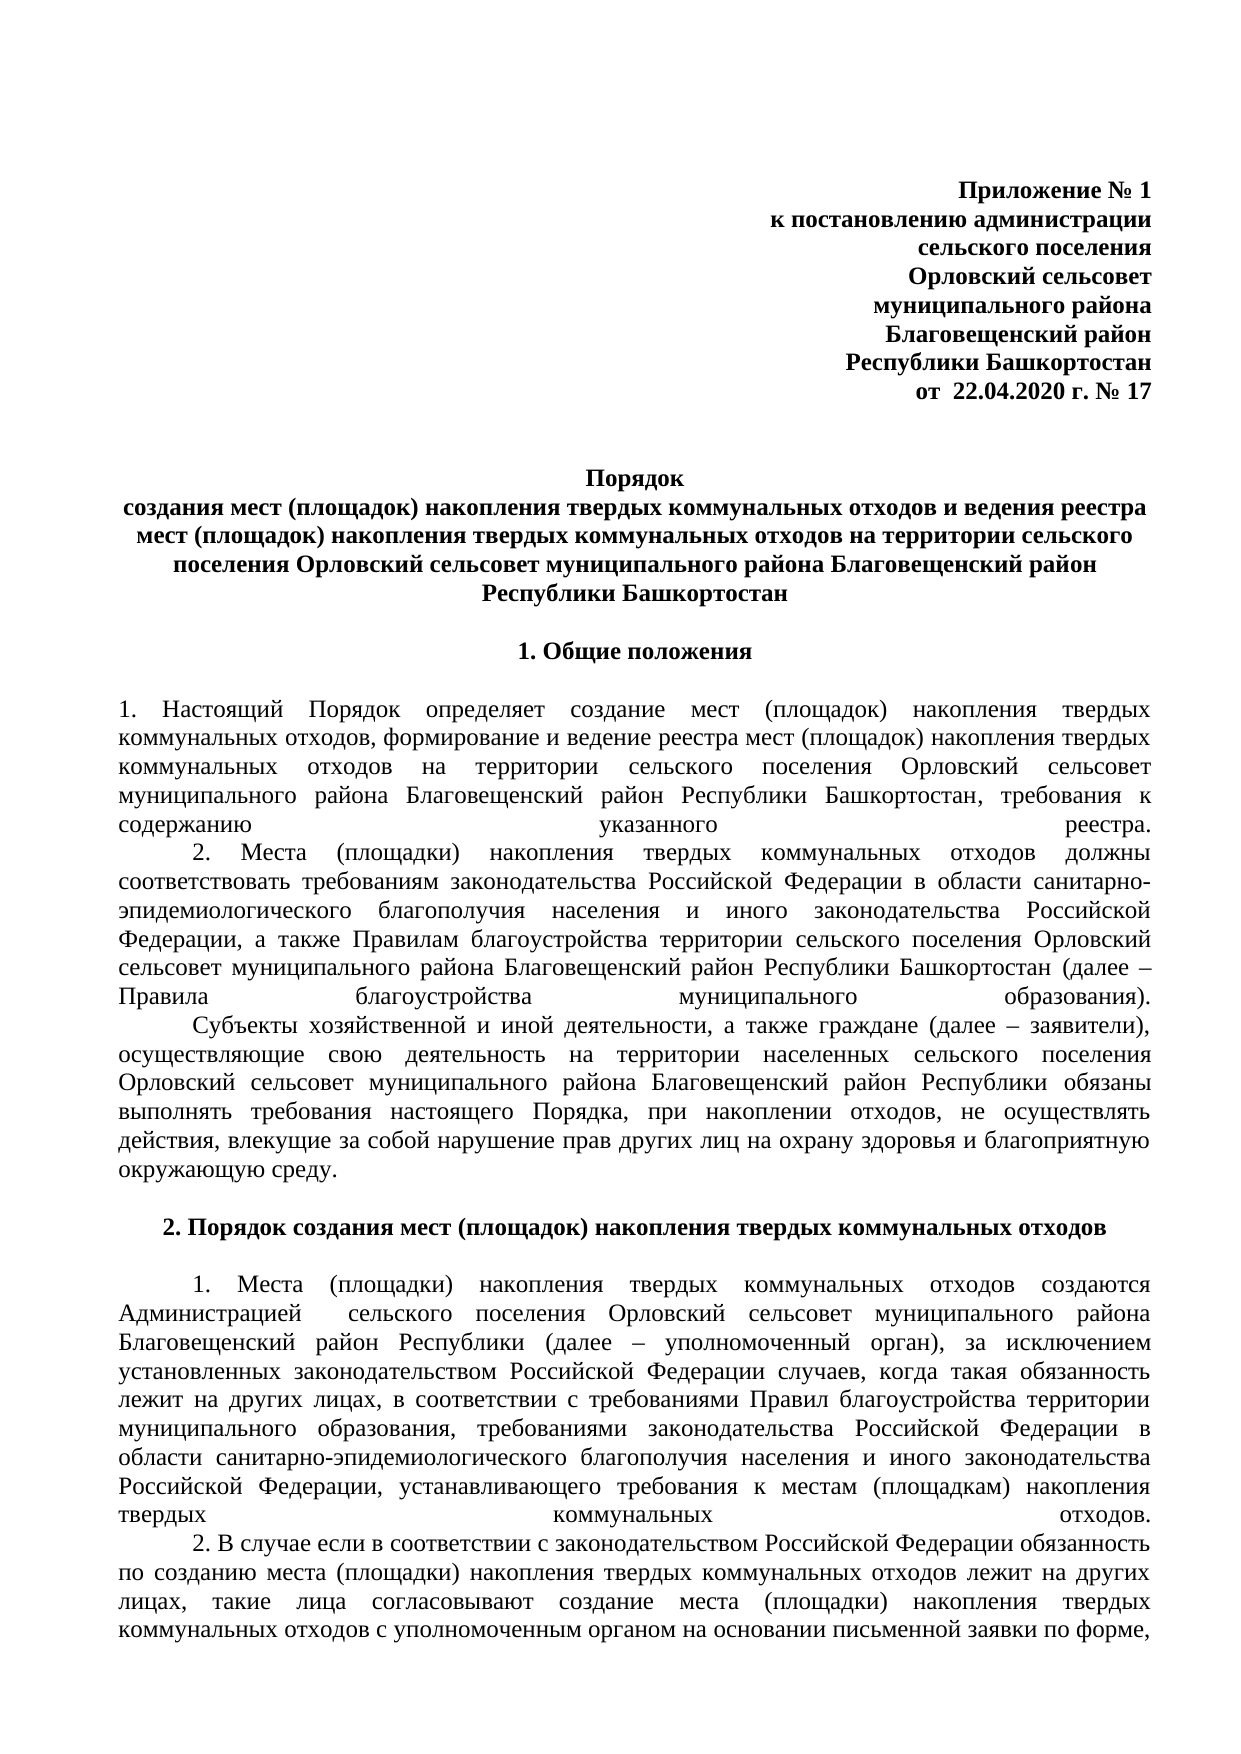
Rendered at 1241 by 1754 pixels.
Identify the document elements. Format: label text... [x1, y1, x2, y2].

text Орловский сельсовет [118, 261, 1152, 290]
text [118, 1269, 1152, 1643]
text 2. Порядок создания мест (площадок) накопления твердых коммунальных отходов [118, 1212, 1152, 1240]
text муниципального района [118, 290, 1152, 319]
text Приложение № 1 к постановлению администрации [118, 175, 1152, 232]
text Республики Башкортостан от 22.04.2020 г. № 17 [118, 347, 1152, 405]
text 1. Общие положения [118, 636, 1152, 664]
text 1. Настоящий Порядок определяет создание мест (площадок) накопления твердых коммунальных отходов, формирование и ведение реестра мест (площадок) накопления твердых коммунальных отходов на территории сельского поселения Орловский сельсовет муниципального района Благовещенский район Республики Башкортостан, требования к содержанию указанного реестра. 2. Места (площадки) накопления твердых коммунальных отходов должны соответствовать требованиям законодательства Российской Федерации в области санитарно-эпидемиологического благополучия населения и иного законодательства Российской Федерации, а также Правилам благоустройства территории сельского поселения Орловский сельсовет муниципального района Благовещенский район Республики Башкортостан (далее – Правила благоустройства муниципального образования). Субъекты хозяйственной и иной деятельности, а также граждане (далее – заявители), осуществляющие свою деятельность на территории населенных сельского поселения Орловский сельсовет муниципального района Благовещенский район Республики обязаны выполнять требования настоящего Порядка, при накоплении отходов, не осуществлять действия, влекущие за собой нарушение прав других лиц на охрану здоровья и благоприятную окружающую среду. [118, 694, 1152, 1182]
text сельского поселения [118, 232, 1152, 261]
text Порядок создания мест (площадок) накопления твердых коммунальных отходов и ведения реестра мест (площадок) накопления твердых коммунальных отходов на территории сельского поселения Орловский сельсовет муниципального района Благовещенский район Республики Башкортостан [118, 463, 1152, 607]
text Благовещенский район [118, 319, 1152, 347]
